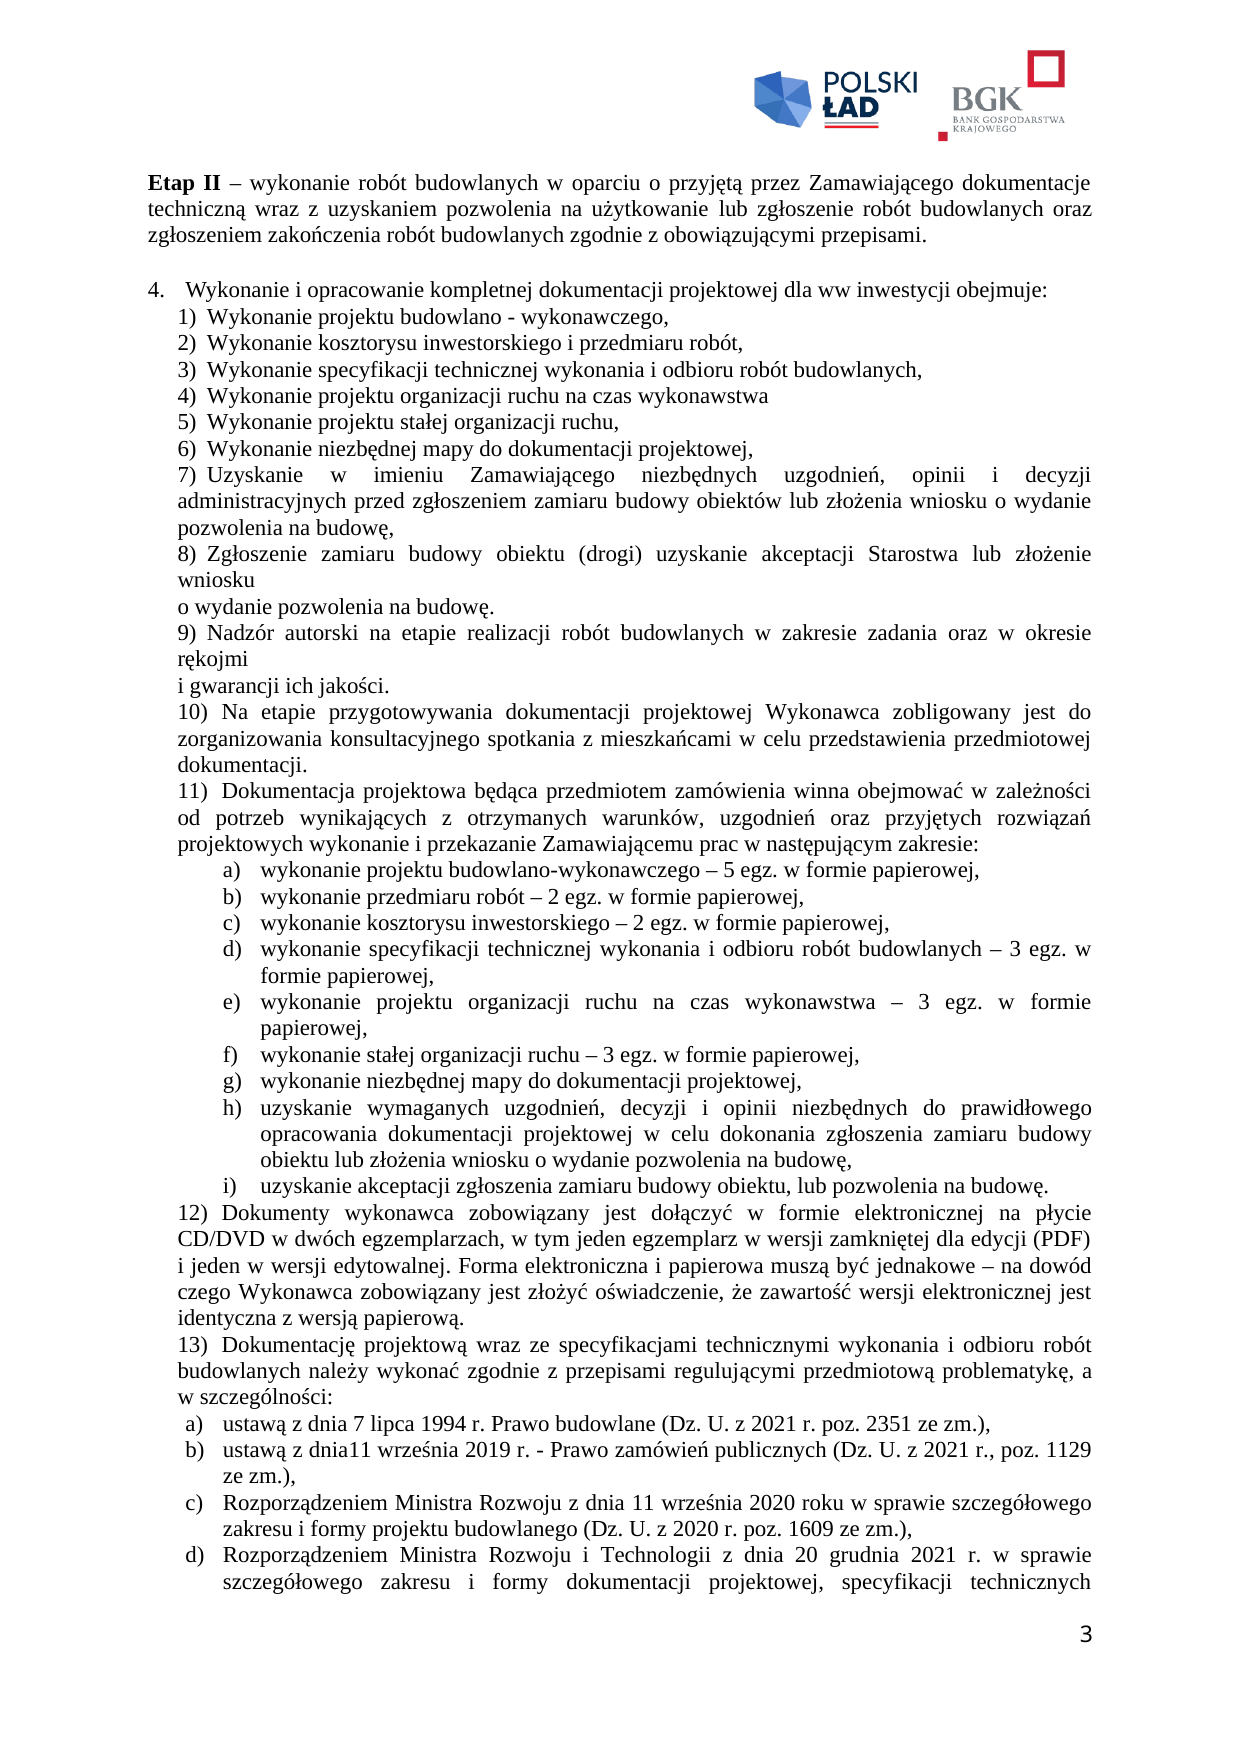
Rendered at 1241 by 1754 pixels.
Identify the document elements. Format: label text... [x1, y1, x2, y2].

list Na etapie przygotowywania dokumentacji projektowej Wykonawca zobligowany jest do zorganizowania konsultacyjnego spotkania z mieszkańcami w celu przedstawienia przedmiotowej dokumentacji. [177, 698, 1093, 777]
list wykonanie stałej organizacji ruchu – 3 egz. w formie papierowej, [223, 1041, 1093, 1067]
list Dokumenty wykonawca zobowiązany jest dołączyć w formie elektronicznej na płycie CD/DVD w dwóch egzemplarzach, w tym jeden egzemplarz w wersji zamkniętej dla edycji (PDF) i jeden w wersji edytowalnej. Forma elektroniczna i papierowa muszą być jednakowe – na dowód czego Wykonawca zobowiązany jest złożyć oświadczenie, że zawartość wersji elektronicznej jest identyczna z wersją papierową. [177, 1199, 1093, 1331]
list wykonanie przedmiaru robót – 2 egz. w formie papierowej, [223, 883, 1093, 909]
list Wykonanie projektu budowlano - wykonawczego, [177, 303, 1093, 329]
list Rozporządzeniem Ministra Rozwoju z dnia 11 września 2020 roku w sprawie szczegółowego zakresu i formy projektu budowlanego (Dz. U. z 2020 r. poz. 1609 ze zm.), [185, 1489, 1093, 1542]
list ustawą z dnia11 września 2019 r. - Prawo zamówień publicznych (Dz. U. z 2021 r., poz. 1129 ze zm.), [185, 1436, 1093, 1489]
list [185, 1542, 1093, 1594]
list Uzyskanie w imieniu Zamawiającego niezbędnych uzgodnień, opinii i decyzji administracyjnych przed zgłoszeniem zamiaru budowy obiektów lub złożenia wniosku o wydanie pozwolenia na budowę, [177, 461, 1093, 540]
list Wykonanie kosztorysu inwestorskiego i przedmiaru robót, [177, 329, 1093, 356]
list Wykonanie i opracowanie kompletnej dokumentacji projektowej dla ww inwestycji obejmuje: [148, 277, 1093, 303]
text Etap II – wykonanie robót budowlanych w oparciu o przyjętą przez Zamawiającego dokumentacje techniczną wraz z uzyskaniem pozwolenia na użytkowanie lub zgłoszenie robót budowlanych oraz zgłoszeniem zakończenia robót budowlanych zgodnie z obowiązującymi przepisami. [148, 169, 1093, 248]
list Nadzór autorski na etapie realizacji robót budowlanych w zakresie zadania oraz w okresie rękojmi i gwarancji ich jakości. [177, 619, 1093, 698]
list Dokumentację projektową wraz ze specyfikacjami technicznymi wykonania i odbioru robót budowlanych należy wykonać zgodnie z przepisami regulującymi przedmiotową problematykę, a w szczególności: [177, 1331, 1093, 1410]
list wykonanie projektu organizacji ruchu na czas wykonawstwa – 3 egz. w formie papierowej, [223, 988, 1093, 1041]
list Zgłoszenie zamiaru budowy obiektu (drogi) uzyskanie akceptacji Starostwa lub złożenie wniosku o wydanie pozwolenia na budowę. [177, 540, 1093, 619]
list Dokumentacja projektowa będąca przedmiotem zamówienia winna obejmować w zależności od potrzeb wynikających z otrzymanych warunków, uzgodnień oraz przyjętych rozwiązań projektowych wykonanie i przekazanie Zamawiającemu prac w następującym zakresie: [177, 777, 1093, 856]
list Wykonanie specyfikacji technicznej wykonania i odbioru robót budowlanych, [177, 356, 1093, 382]
list ustawą z dnia 7 lipca 1994 r. Prawo budowlane (Dz. U. z 2021 r. poz. 2351 ze zm.), [185, 1410, 1093, 1436]
list Wykonanie projektu organizacji ruchu na czas wykonawstwa [177, 382, 1093, 408]
list wykonanie projektu budowlano-wykonawczego – 5 egz. w formie papierowej, [223, 856, 1093, 883]
list Wykonanie niezbędnej mapy do dokumentacji projektowej, [177, 435, 1093, 461]
list wykonanie kosztorysu inwestorskiego – 2 egz. w formie papierowej, [223, 909, 1093, 935]
list wykonanie specyfikacji technicznej wykonania i odbioru robót budowlanych – 3 egz. w formie papierowej, [223, 935, 1093, 988]
list uzyskanie wymaganych uzgodnień, decyzji i opinii niezbędnych do prawidłowego opracowania dokumentacji projektowej w celu dokonania zgłoszenia zamiaru budowy obiektu lub złożenia wniosku o wydanie pozwolenia na budowę, [223, 1093, 1093, 1173]
list uzyskanie akceptacji zgłoszenia zamiaru budowy obiektu, lub pozwolenia na budowę. [223, 1173, 1093, 1199]
list Wykonanie projektu stałej organizacji ruchu, [177, 408, 1093, 435]
list wykonanie niezbędnej mapy do dokumentacji projektowej, [223, 1067, 1093, 1093]
